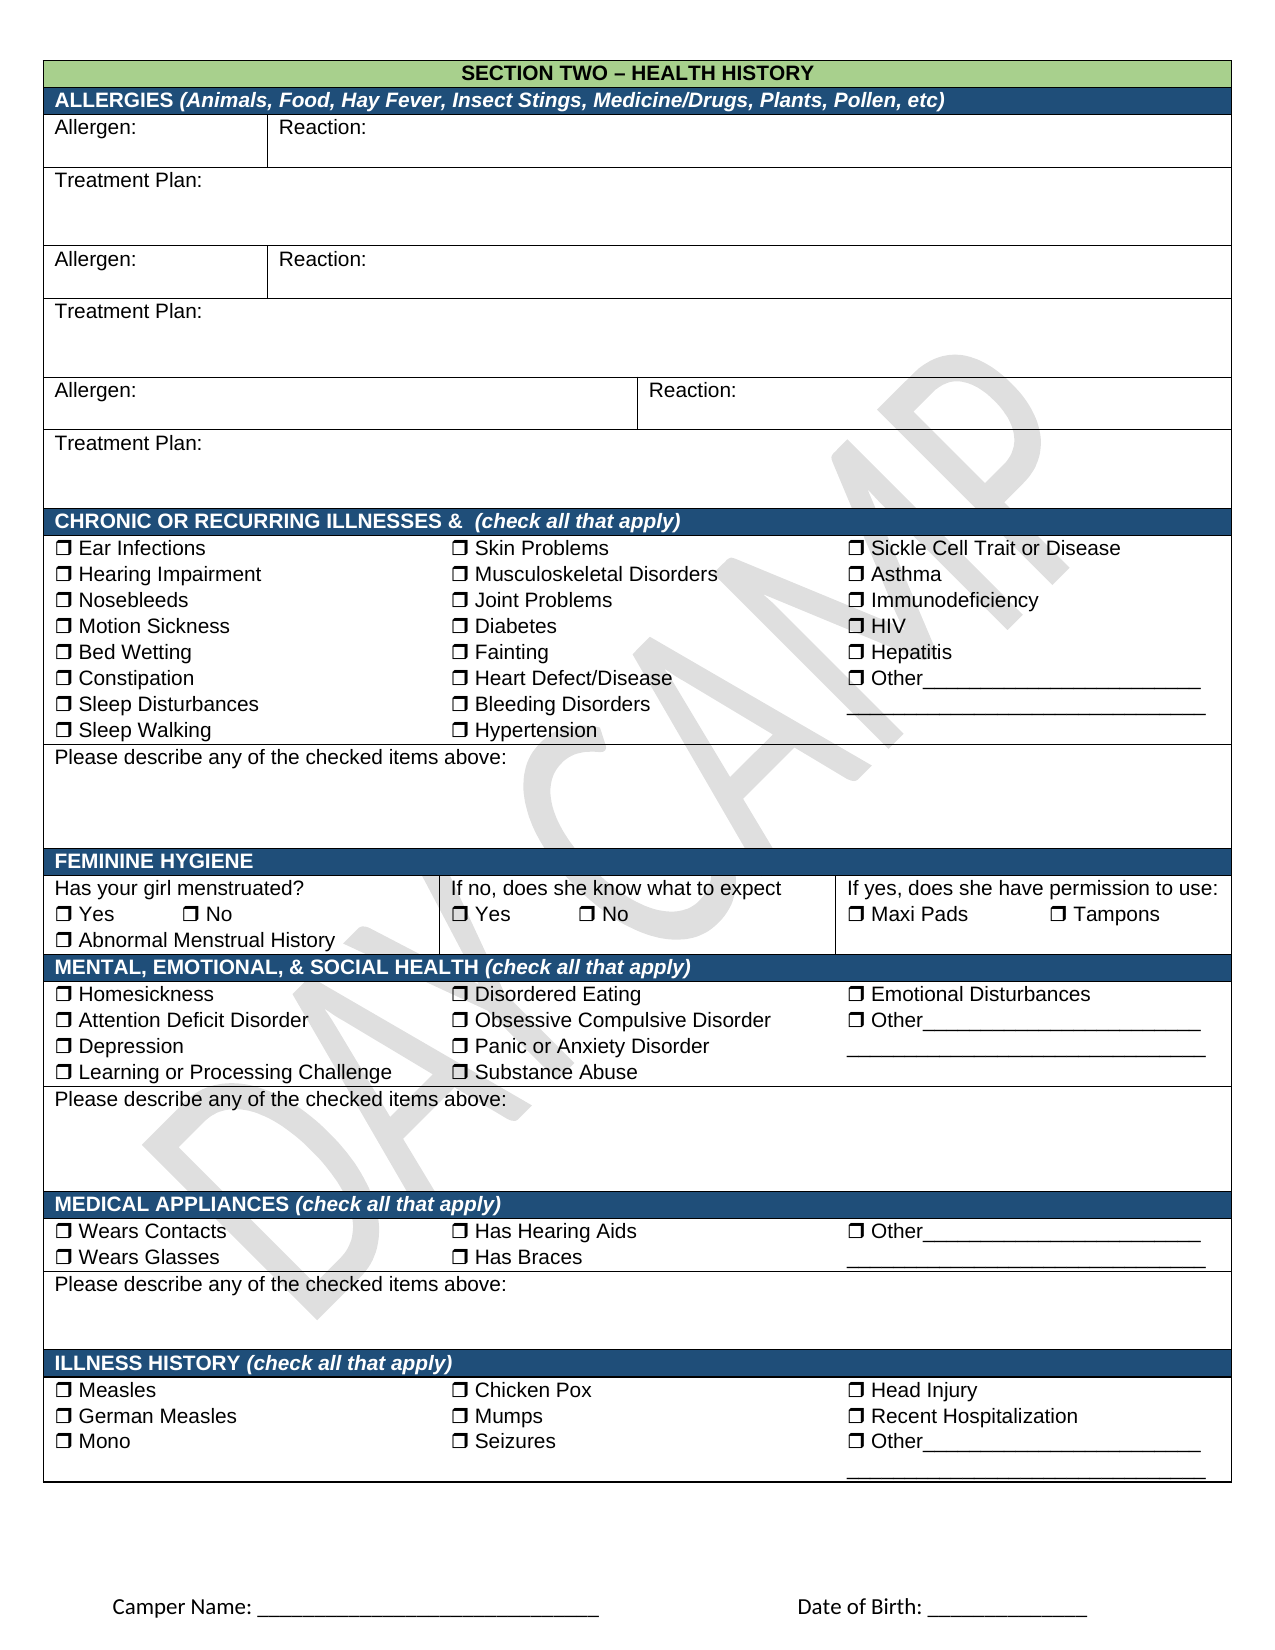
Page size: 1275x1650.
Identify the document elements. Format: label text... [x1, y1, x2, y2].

table_cell Allergen: [44, 378, 637, 429]
table_cell Sickle Cell Trait or Disease Asthma Immunodeficiency HIV Hepatitis Other________________________ _______________________________ [836, 536, 1231, 744]
table_cell Ear Infections Hearing Impairment Nosebleeds Motion Sickness Bed Wetting Constipation Sleep Disturbances Sleep Walking [44, 536, 439, 744]
table_cell Treatment Plan: [44, 299, 1231, 377]
table_cell Other________________________ _______________________________ [836, 1219, 1231, 1271]
table_cell Please describe any of the checked items above: [44, 745, 1231, 848]
table_cell MENTAL, EMOTIONAL, & SOCIAL HEALTH (check all that apply) [44, 955, 1231, 981]
table_cell Allergen: [44, 246, 267, 298]
table_cell Measles German Measles Mono [44, 1378, 439, 1481]
table_cell ILLNESS HISTORY (check all that apply) [44, 1350, 1231, 1376]
table_cell Reaction: [268, 246, 1231, 298]
table_cell Skin Problems Musculoskeletal Disorders Joint Problems Diabetes Fainting Heart Defect/Disease Bleeding Disorders Hypertension [439, 536, 836, 744]
table_cell Chicken Pox Mumps Seizures [439, 1378, 836, 1481]
table_cell ALLERGIES (Animals, Food, Hay Fever, Insect Stings, Medicine/Drugs, Plants, Pollen, etc) [44, 88, 1231, 114]
table_cell Reaction: [638, 378, 1231, 429]
table_cell Wears Contacts Wears Glasses [44, 1219, 439, 1271]
table_cell Homesickness Attention Deficit Disorder Depression Learning or Processing Challenge [44, 982, 439, 1086]
table_cell MEDICAL APPLIANCES (check all that apply) [44, 1192, 1231, 1218]
table_cell Please describe any of the checked items above: [44, 1087, 1231, 1191]
table_cell Treatment Plan: [44, 168, 1231, 245]
table_cell Treatment Plan: [44, 430, 1231, 508]
table_cell Please describe any of the checked items above: [44, 1272, 1231, 1349]
table_cell SECTION TWO – HEALTH HISTORY [44, 61, 1231, 87]
table_cell CHRONIC OR RECURRING ILLNESSES & (check all that apply) [44, 509, 1231, 535]
table_cell Has Hearing Aids Has Braces [439, 1219, 836, 1271]
table_cell FEMININE HYGIENE [44, 849, 1231, 875]
table_cell Emotional Disturbances Other________________________ _______________________________ [836, 982, 1231, 1086]
table_cell Reaction: [268, 115, 1231, 167]
table_cell If no, does she know what to expect Yes No [440, 876, 835, 954]
table_cell Disordered Eating Obsessive Compulsive Disorder Panic or Anxiety Disorder Substance Abuse [439, 982, 836, 1086]
table_cell Head Injury Recent Hospitalization Other________________________ _______________________________ [836, 1378, 1231, 1481]
table_cell If yes, does she have permission to use: Maxi Pads Tampons [836, 876, 1231, 954]
table_cell Allergen: [44, 115, 267, 167]
table_cell Has your girl menstruated? Yes No Abnormal Menstrual History [44, 876, 439, 954]
